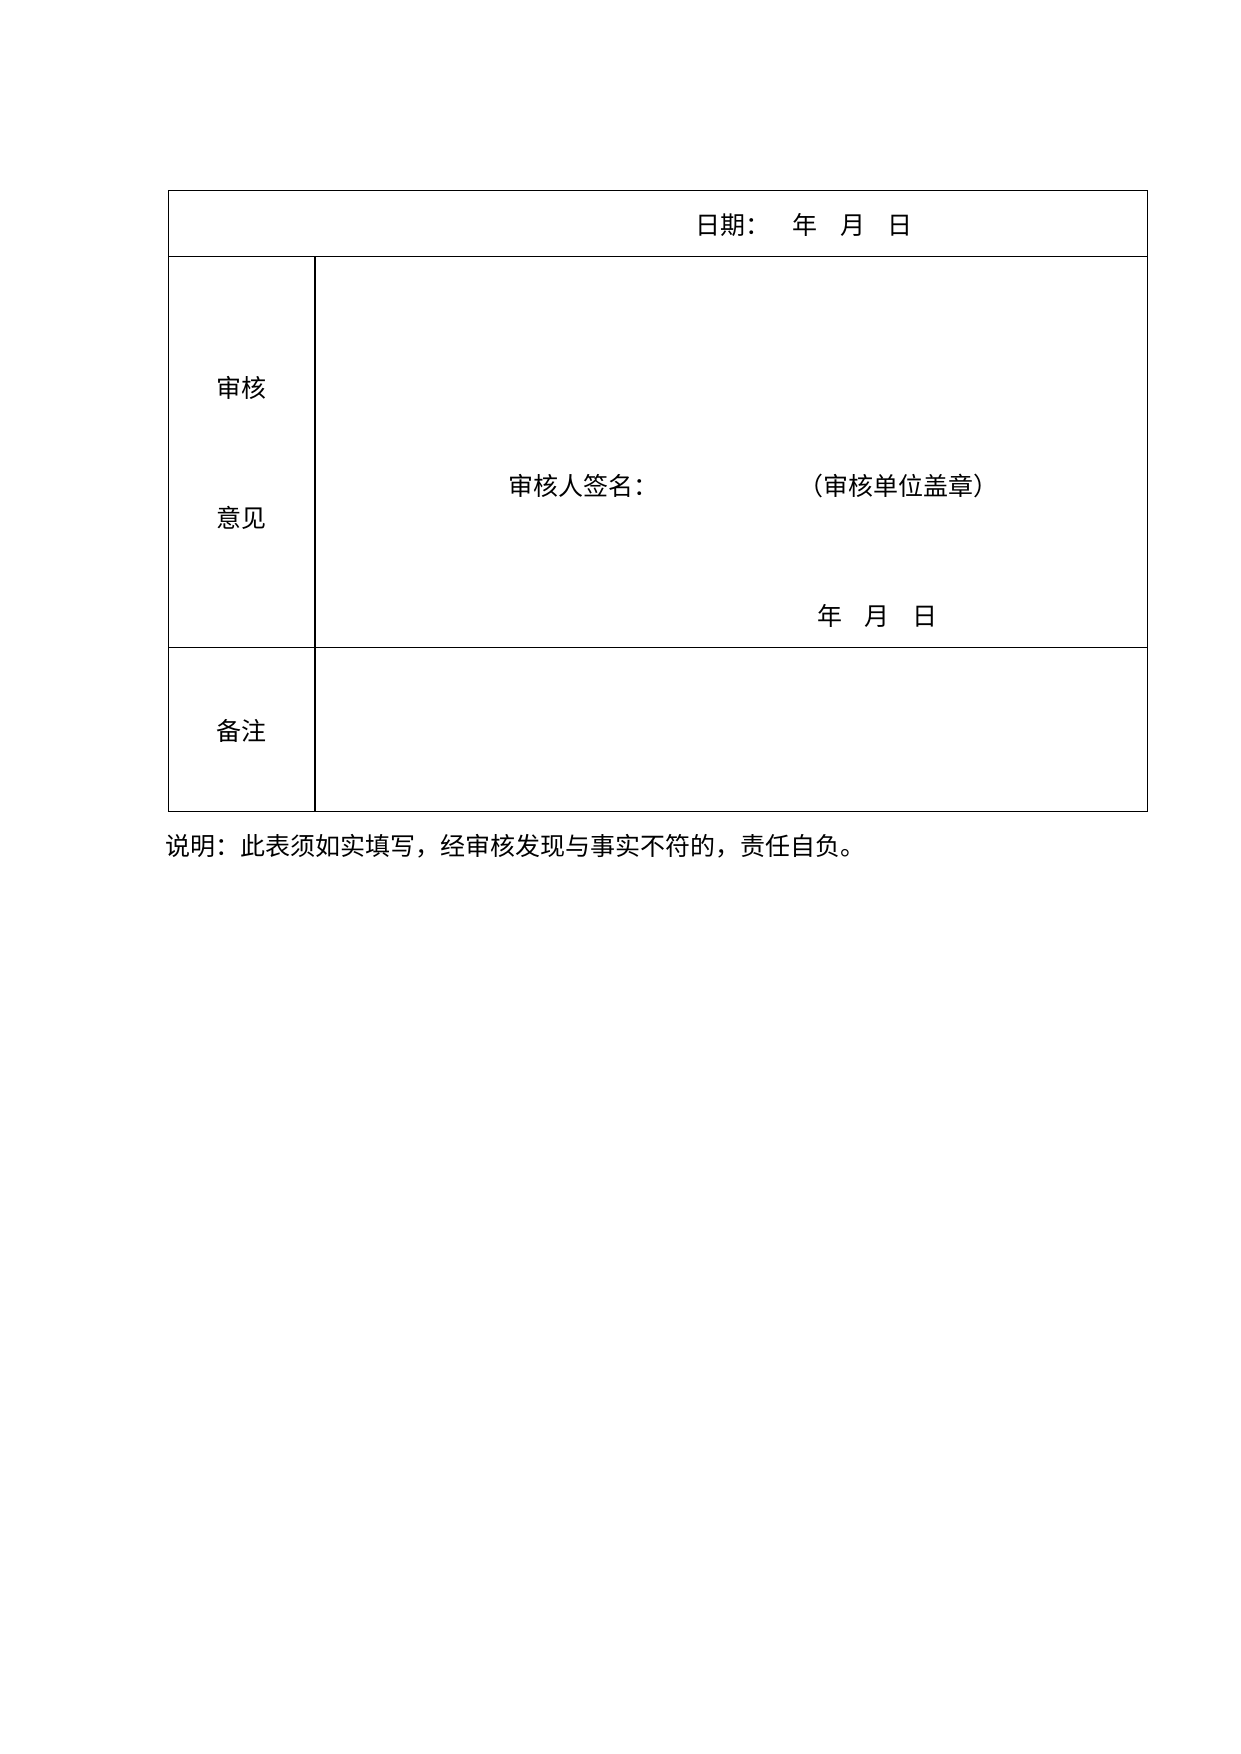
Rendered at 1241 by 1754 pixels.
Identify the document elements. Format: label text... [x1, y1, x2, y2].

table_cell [169, 191, 1147, 256]
text 说明：此表须如实填写，经审核发现与事实不符的，责任自负。 [165, 812, 1087, 877]
table_cell [316, 648, 1147, 811]
table_cell 审核 意见 [169, 257, 314, 647]
table_cell 备注 [169, 648, 314, 811]
table_cell 审核人签名： （审核单位盖章） 年 月 日 [316, 257, 1147, 647]
